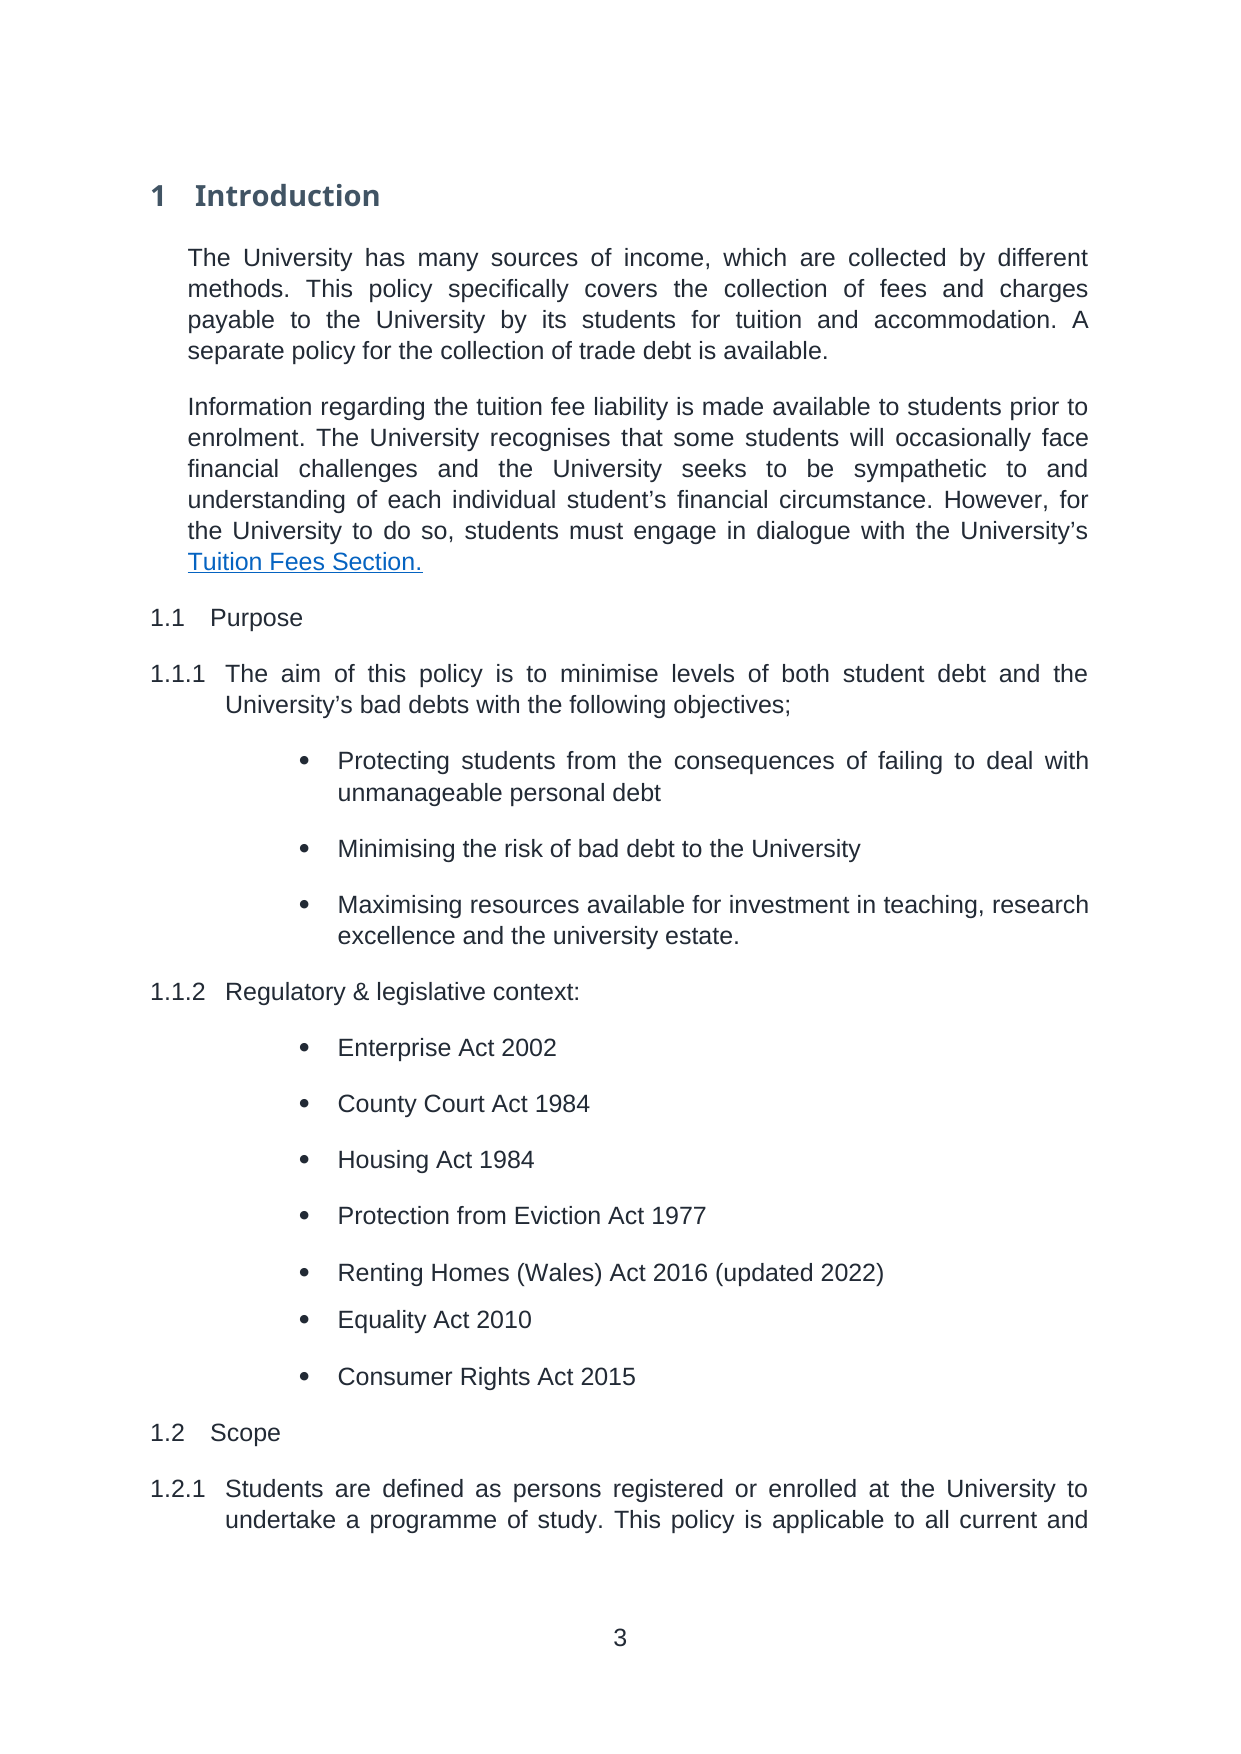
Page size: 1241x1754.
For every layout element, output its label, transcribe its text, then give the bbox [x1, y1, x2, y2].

subtitle Enterprise Act 2002 [300, 1033, 1090, 1062]
subtitle Consumer Rights Act 2015 [300, 1361, 1090, 1390]
subtitle The University has many sources of income, which are collected by different methods. This policy specifically covers the collection of fees and charges payable to the University by its students for tuition and accommodation. A separate policy for the collection of trade debt is available. [187, 243, 1090, 365]
subtitle Protection from Eviction Act 1977 [300, 1201, 1090, 1230]
subtitle Minimising the risk of bad debt to the University [300, 833, 1090, 862]
subtitle Protecting students from the consequences of failing to deal with unmanageable personal debt [300, 746, 1090, 806]
subtitle County Court Act 1984 [300, 1089, 1090, 1118]
subtitle Regulatory & legislative context: [150, 977, 1090, 1006]
subtitle Purpose [150, 603, 1090, 632]
subtitle Scope [150, 1418, 1090, 1446]
subtitle Housing Act 1984 [300, 1145, 1090, 1174]
list Renting Homes (Wales) Act 2016 (updated 2022) [300, 1257, 1090, 1286]
subtitle Maximising resources available for investment in teaching, research excellence and the university estate. [300, 890, 1090, 949]
subtitle The aim of this policy is to minimise levels of both student debt and the University’s bad debts with the following objectives; [150, 659, 1090, 719]
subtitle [150, 1474, 1090, 1533]
subtitle Information regarding the tuition fee liability is made available to students prior to enrolment. The University recognises that some students will occasionally face financial challenges and the University seeks to be sympathetic to and understanding of each individual student’s financial circumstance. However, for the University to do so, students must engage in dialogue with the University’s Tuition Fees Section. [187, 392, 1090, 576]
subtitle Equality Act 2010 [300, 1305, 1090, 1334]
subtitle Introduction [150, 175, 1090, 215]
